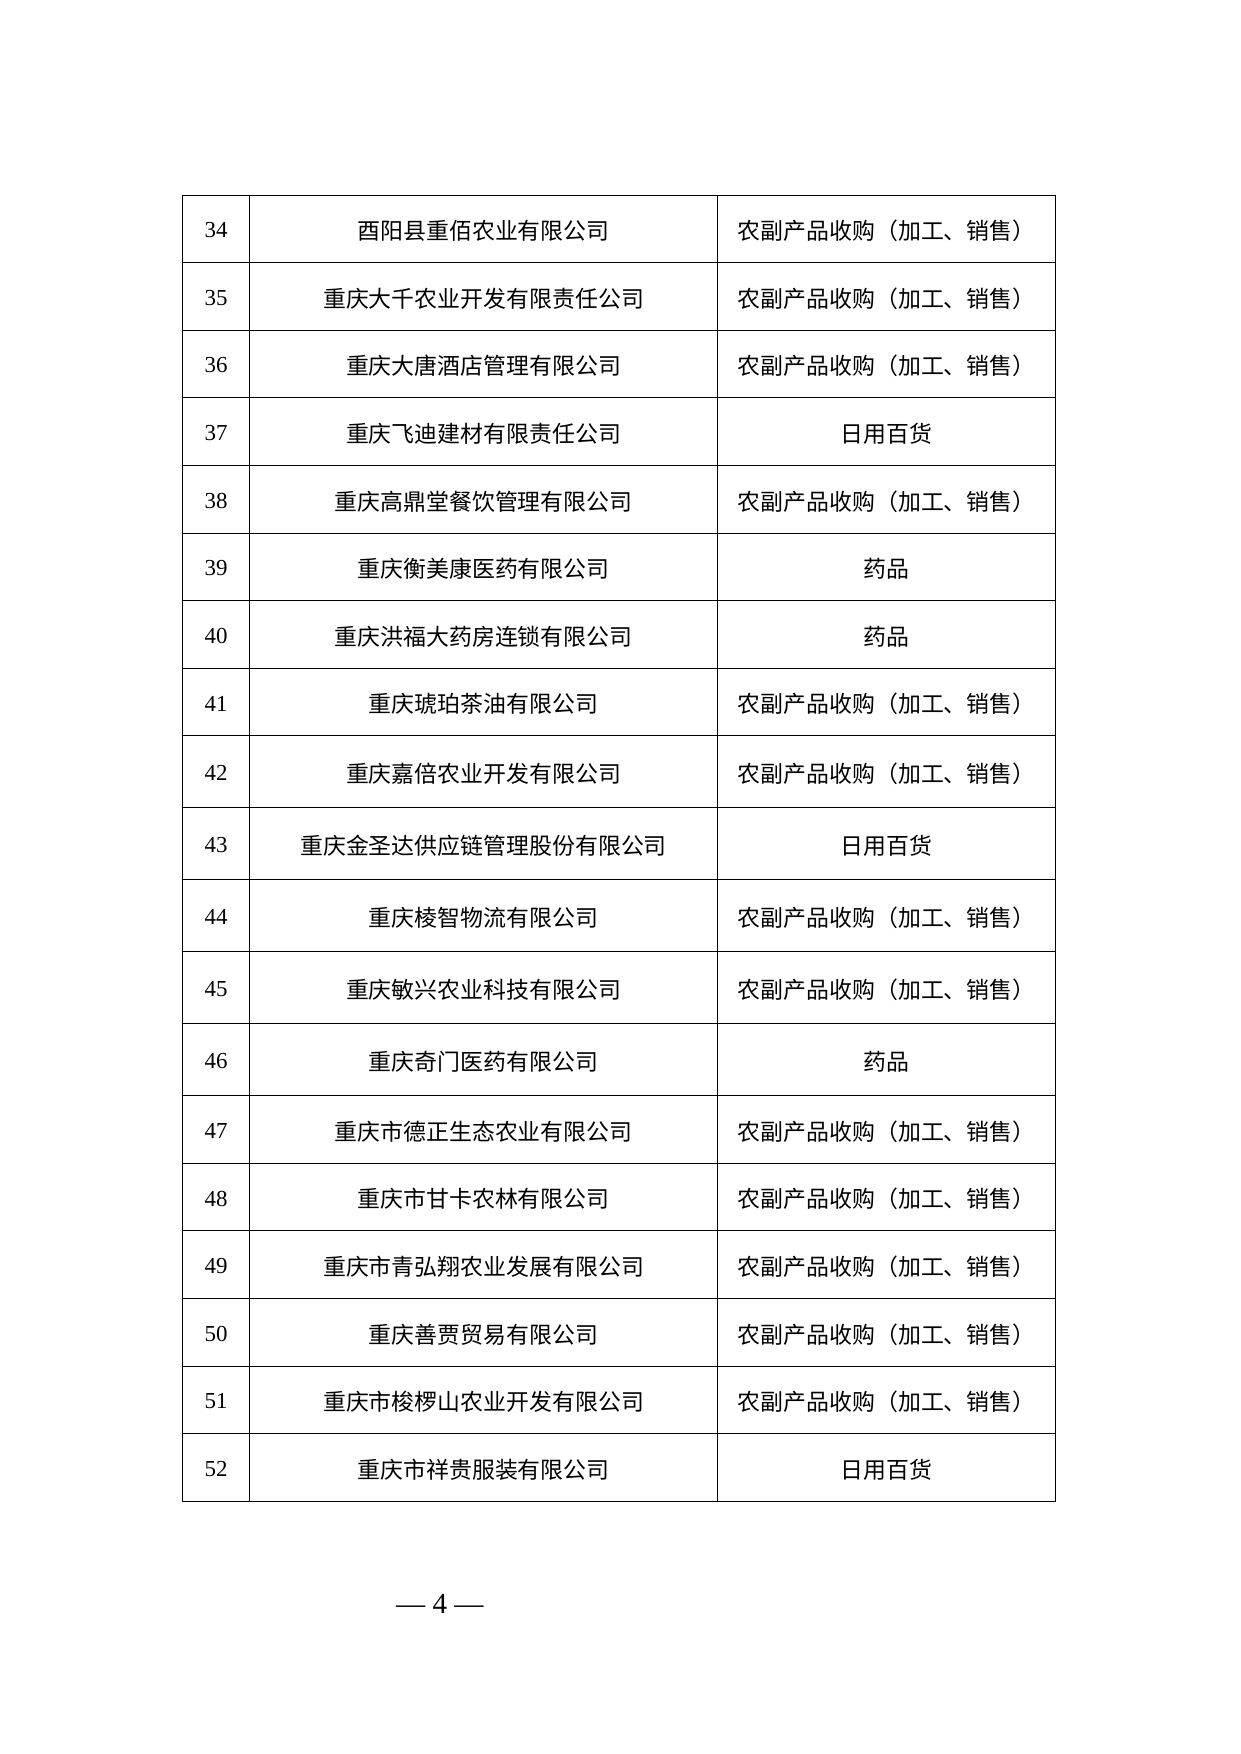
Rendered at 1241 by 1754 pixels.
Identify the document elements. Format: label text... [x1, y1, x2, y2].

table_cell 重庆市甘卡农林有限公司 [250, 1164, 717, 1230]
table_cell 农副产品收购（加工、销售） [718, 196, 1055, 262]
table_cell 农副产品收购（加工、销售） [718, 466, 1055, 532]
table_cell 农副产品收购（加工、销售） [718, 669, 1055, 735]
table_cell 农副产品收购（加工、销售） [718, 736, 1055, 807]
table_cell 49 [183, 1231, 249, 1298]
table_cell 重庆洪福大药房连锁有限公司 [250, 601, 717, 668]
table_cell 36 [183, 331, 249, 397]
table_cell 重庆市青弘翔农业发展有限公司 [250, 1231, 717, 1298]
table_cell 40 [183, 601, 249, 668]
table_cell 38 [183, 466, 249, 532]
table_cell 重庆大唐酒店管理有限公司 [250, 331, 717, 397]
table_cell 重庆敏兴农业科技有限公司 [250, 952, 717, 1023]
table_cell 重庆高鼎堂餐饮管理有限公司 [250, 466, 717, 532]
table_cell 农副产品收购（加工、销售） [718, 331, 1055, 397]
table_cell 农副产品收购（加工、销售） [718, 1096, 1055, 1163]
table_cell 35 [183, 263, 249, 330]
table_cell 农副产品收购（加工、销售） [718, 263, 1055, 330]
table_cell 药品 [718, 601, 1055, 668]
table_cell 重庆市梭椤山农业开发有限公司 [250, 1367, 717, 1433]
table_cell 农副产品收购（加工、销售） [718, 1367, 1055, 1433]
table_cell 农副产品收购（加工、销售） [718, 1299, 1055, 1366]
table_cell 重庆棱智物流有限公司 [250, 880, 717, 951]
table_cell 48 [183, 1164, 249, 1230]
table_cell 药品 [718, 534, 1055, 600]
table_cell 日用百货 [718, 1434, 1055, 1501]
table_cell 重庆飞迪建材有限责任公司 [250, 398, 717, 465]
table_cell 日用百货 [718, 398, 1055, 465]
table_cell 酉阳县重佰农业有限公司 [250, 196, 717, 262]
table_cell 重庆市祥贵服装有限公司 [250, 1434, 717, 1501]
table_cell 日用百货 [718, 808, 1055, 879]
table_cell 重庆大千农业开发有限责任公司 [250, 263, 717, 330]
table_cell 重庆市德正生态农业有限公司 [250, 1096, 717, 1163]
table_cell 43 [183, 808, 249, 879]
table_cell 农副产品收购（加工、销售） [718, 952, 1055, 1023]
table_cell 重庆嘉倍农业开发有限公司 [250, 736, 717, 807]
table_cell 45 [183, 952, 249, 1023]
table_cell 重庆金圣达供应链管理股份有限公司 [250, 808, 717, 879]
table_cell 农副产品收购（加工、销售） [718, 880, 1055, 951]
table_cell 41 [183, 669, 249, 735]
table_cell 42 [183, 736, 249, 807]
table_cell 农副产品收购（加工、销售） [718, 1164, 1055, 1230]
table_cell 44 [183, 880, 249, 951]
table_cell 34 [183, 196, 249, 262]
table_cell 药品 [718, 1024, 1055, 1095]
table_cell 50 [183, 1299, 249, 1366]
table_cell 52 [183, 1434, 249, 1501]
table_cell 农副产品收购（加工、销售） [718, 1231, 1055, 1298]
table_cell 47 [183, 1096, 249, 1163]
table_cell 46 [183, 1024, 249, 1095]
table_cell 重庆衡美康医药有限公司 [250, 534, 717, 600]
table_cell 37 [183, 398, 249, 465]
table_cell 重庆善贾贸易有限公司 [250, 1299, 717, 1366]
table_cell 51 [183, 1367, 249, 1433]
table_cell 重庆奇门医药有限公司 [250, 1024, 717, 1095]
table_cell 重庆琥珀茶油有限公司 [250, 669, 717, 735]
table_cell 39 [183, 534, 249, 600]
